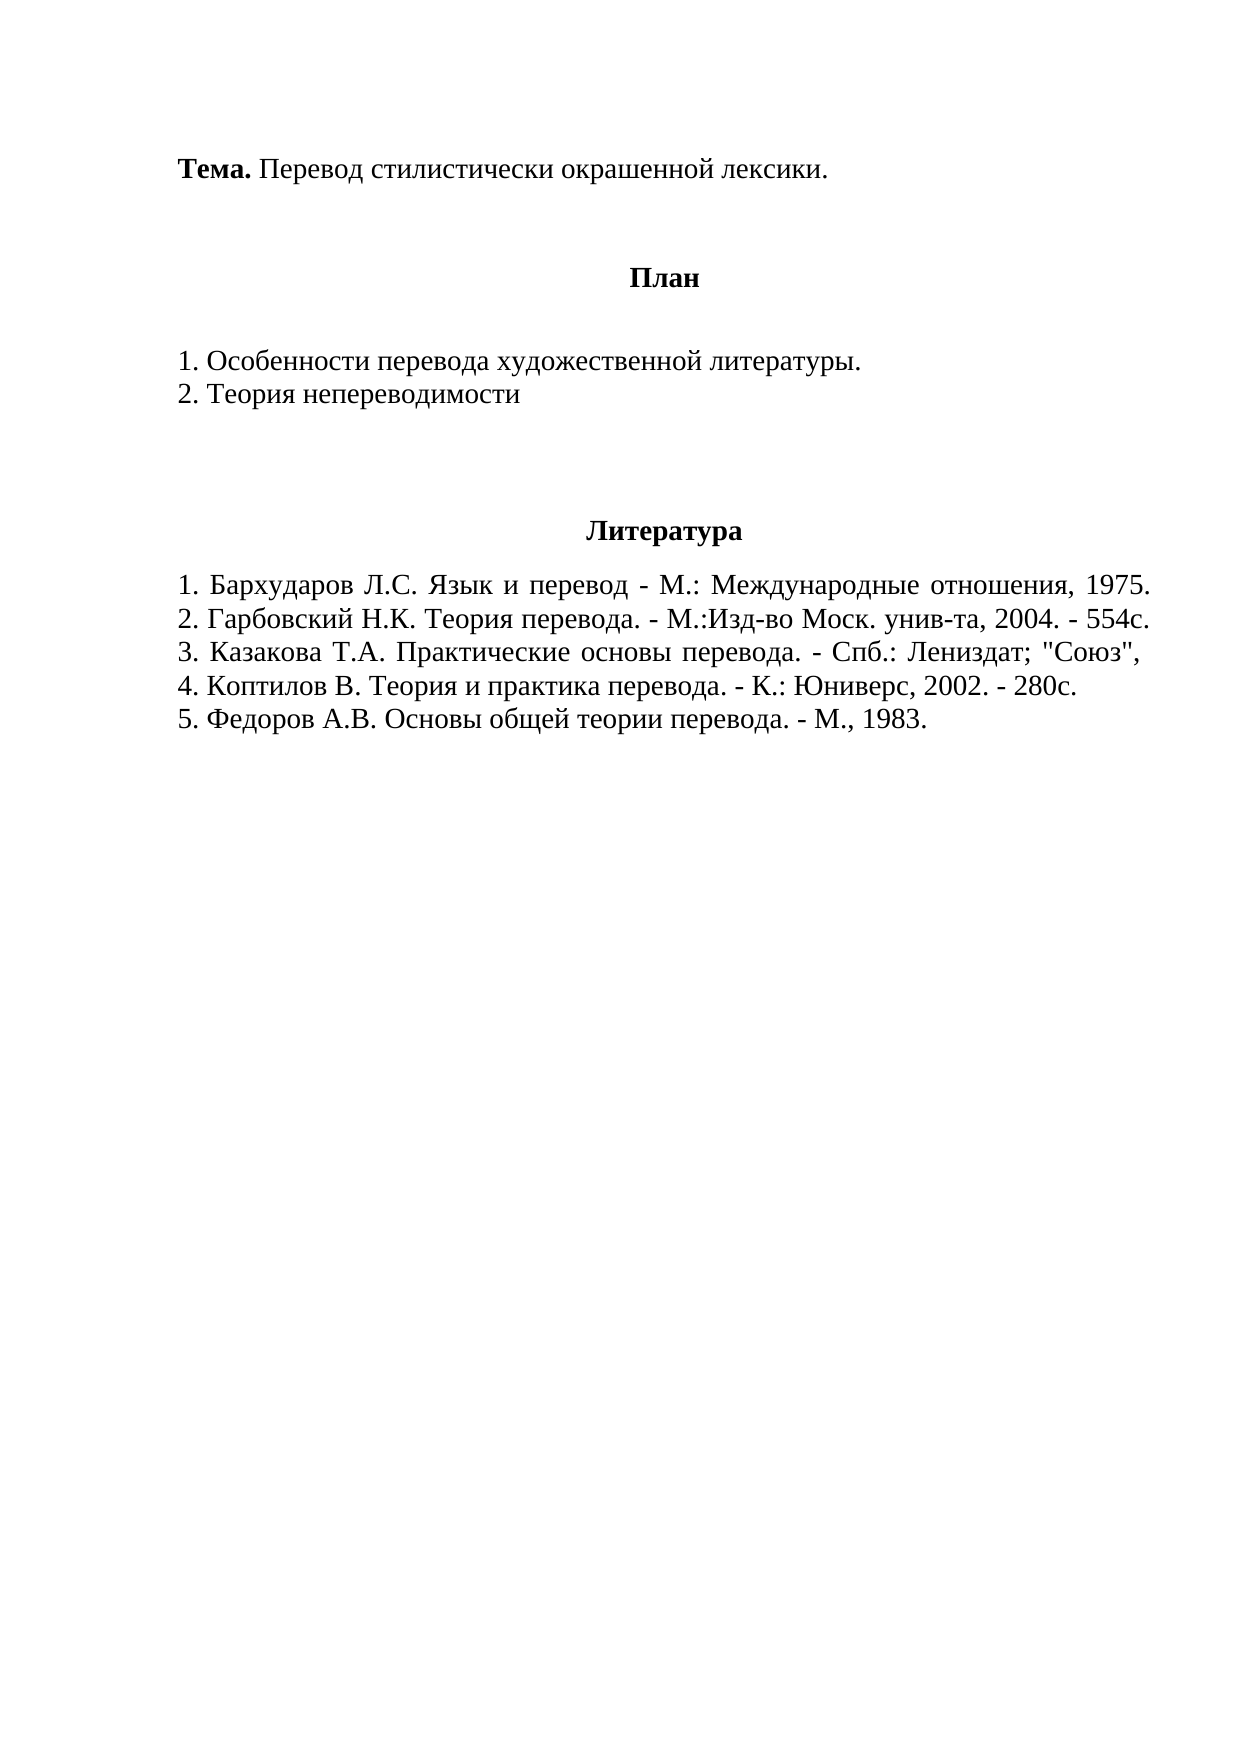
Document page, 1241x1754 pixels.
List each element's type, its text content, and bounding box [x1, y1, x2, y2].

text План [177, 260, 1152, 322]
text Тема. Перевод стилистически окрашенной лексики. [177, 118, 1152, 185]
text Литература [177, 513, 1152, 547]
text 1. Особенности перевода художественной литературы. 2. Теория непереводимости [177, 343, 1152, 438]
text 1. Бархударов Л.С. Язык и перевод - М.: Международные отношения, 1975. 2. Гарбовский Н.К. Теория перевода. - М.:Изд-во Моск. унив-та, 2004. - 554с. 3. Казакова Т.А. Практические основы перевода. - Спб.: Лениздат; "Союз", 4. Коптилов В. Теория и практика перевода. - К.: Юниверс, 2002. - 280с. 5. Федоров А.В. Основы общей теории перевода. - М., 1983. [177, 567, 1152, 763]
